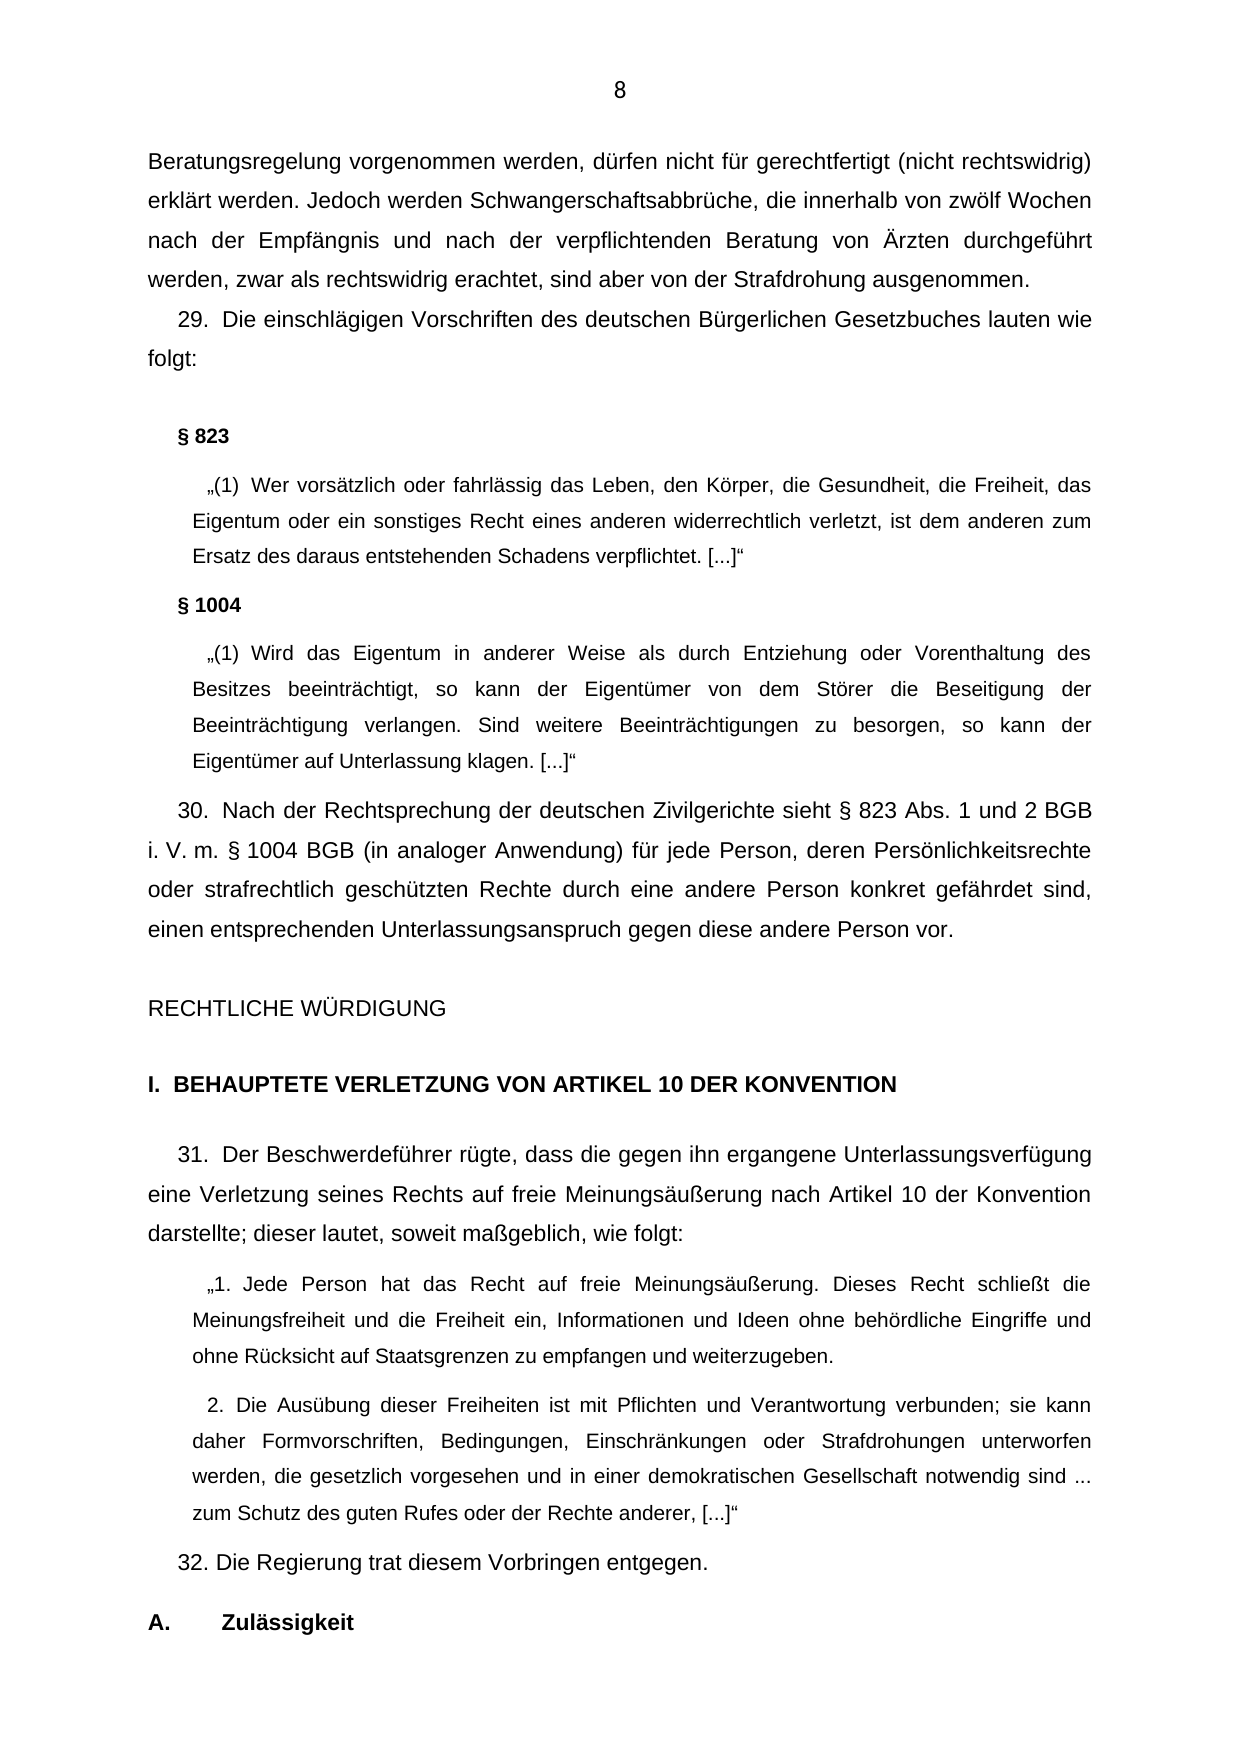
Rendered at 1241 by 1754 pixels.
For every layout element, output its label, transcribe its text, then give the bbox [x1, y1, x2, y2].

text 32. Die Regierung trat diesem Vorbringen entgegen. [148, 1549, 1092, 1575]
text „1. Jede Person hat das Recht auf freie Meinungsäußerung. Dieses Recht schließt die Meinungsfreiheit und die Freiheit ein, Informationen und Ideen ohne behördliche Eingriffe und ohne Rücksicht auf Staatsgrenzen zu empfangen und weiterzugeben. [192, 1272, 1092, 1368]
text 2. Die Ausübung dieser Freiheiten ist mit Pflichten und Verantwortung verbunden; sie kann daher Formvorschriften, Bedingungen, Einschränkungen oder Strafdrohungen unterworfen werden, die gesetzlich vorgesehen und in einer demokratischen Gesellschaft notwendig sind ... zum Schutz des guten Rufes oder der Rechte anderer, [...]“ [192, 1392, 1092, 1524]
text RECHTLICHE WÜRDIGUNG [148, 995, 1092, 1021]
text § 823 [148, 424, 1092, 448]
text „(1) Wer vorsätzlich oder fahrlässig das Leben, den Körper, die Gesundheit, die Freiheit, das Eigentum oder ein sonstiges Recht eines anderen widerrechtlich verletzt, ist dem anderen zum Ersatz des daraus entstehenden Schadens verpflichtet. [...]“ [192, 472, 1092, 568]
subtitle I. BEHAUPTETE VERLETZUNG VON ARTIKEL 10 DER KONVENTION [148, 1071, 1092, 1098]
text § 1004 [148, 593, 1092, 617]
text 30. Nach der Rechtsprechung der deutschen Zivilgerichte sieht § 823 Abs. 1 und 2 BGB i. V. m. § 1004 BGB (in analoger Anwendung) für jede Person, deren Persönlichkeitsrechte oder strafrechtlich geschützten Rechte durch eine andere Person konkret gefährdet sind, einen entsprechenden Unterlassungsanspruch gegen diese andere Person vor. [148, 797, 1092, 942]
subtitle A. Zulässigkeit [148, 1609, 1092, 1635]
text 29. Die einschlägigen Vorschriften des deutschen Bürgerlichen Gesetzbuches lauten wie folgt: [148, 306, 1092, 371]
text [148, 148, 1092, 292]
text „(1) Wird das Eigentum in anderer Weise als durch Entziehung oder Vorenthaltung des Besitzes beeinträchtigt, so kann der Eigentümer von dem Störer die Beseitigung der Beeinträchtigung verlangen. Sind weitere Beeinträchtigungen zu besorgen, so kann der Eigentümer auf Unterlassung klagen. [...]“ [192, 641, 1092, 773]
text 31. Der Beschwerdeführer rügte, dass die gegen ihn ergangene Unterlassungsverfügung eine Verletzung seines Rechts auf freie Meinungsäußerung nach Artikel 10 der Konvention darstellte; dieser lautet, soweit maßgeblich, wie folgt: [148, 1141, 1092, 1247]
